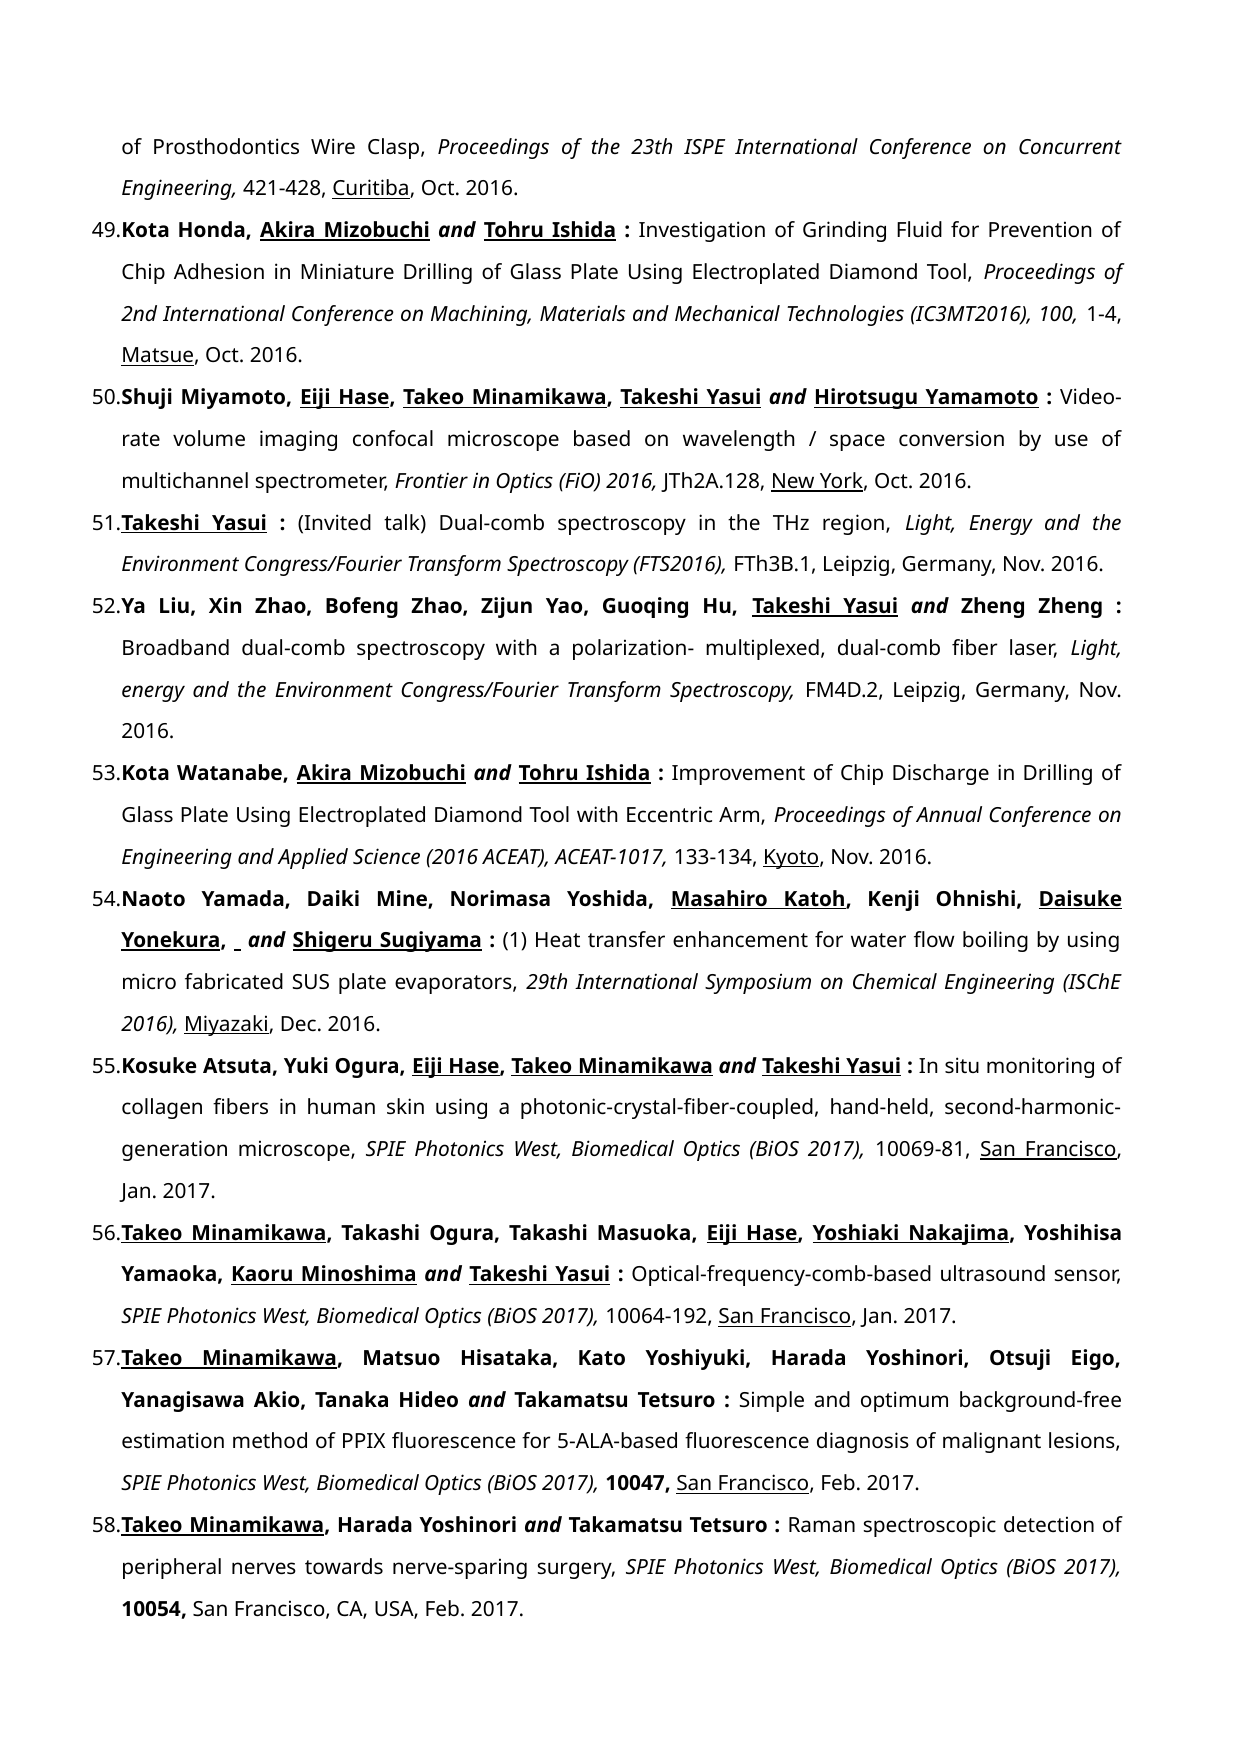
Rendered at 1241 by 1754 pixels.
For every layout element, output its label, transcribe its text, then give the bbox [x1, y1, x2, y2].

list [92, 125, 1122, 209]
list Naoto Yamada, Daiki Mine, Norimasa Yoshida, Masahiro Katoh, Kenji Ohnishi, Daisuke Yonekura, and Shigeru Sugiyama : (1) Heat transfer enhancement for water flow boiling by using micro fabricated SUS plate evaporators, 29th International Symposium on Chemical Engineering (ISChE 2016), Miyazaki, Dec. 2016. [92, 877, 1122, 1044]
list Shuji Miyamoto, Eiji Hase, Takeo Minamikawa, Takeshi Yasui and Hirotsugu Yamamoto : Video-rate volume imaging confocal microscope based on wavelength / space conversion by use of multichannel spectrometer, Frontier in Optics (FiO) 2016, JTh2A.128, New York, Oct. 2016. [92, 376, 1122, 501]
list Kota Honda, Akira Mizobuchi and Tohru Ishida : Investigation of Grinding Fluid for Prevention of Chip Adhesion in Miniature Drilling of Glass Plate Using Electroplated Diamond Tool, Proceedings of 2nd International Conference on Machining, Materials and Mechanical Technologies (IC3MT2016), 100, 1-4, Matsue, Oct. 2016. [92, 209, 1122, 376]
list Kota Watanabe, Akira Mizobuchi and Tohru Ishida : Improvement of Chip Discharge in Drilling of Glass Plate Using Electroplated Diamond Tool with Eccentric Arm, Proceedings of Annual Conference on Engineering and Applied Science (2016 ACEAT), ACEAT-1017, 133-134, Kyoto, Nov. 2016. [92, 752, 1122, 877]
list Kosuke Atsuta, Yuki Ogura, Eiji Hase, Takeo Minamikawa and Takeshi Yasui : In situ monitoring of collagen fibers in human skin using a photonic-crystal-fiber-coupled, hand-held, second-harmonic-generation microscope, SPIE Photonics West, Biomedical Optics (BiOS 2017), 10069-81, San Francisco, Jan. 2017. [92, 1044, 1122, 1211]
list Takeo Minamikawa, Harada Yoshinori and Takamatsu Tetsuro : Raman spectroscopic detection of peripheral nerves towards nerve-sparing surgery, SPIE Photonics West, Biomedical Optics (BiOS 2017), 10054, San Francisco, CA, USA, Feb. 2017. [92, 1503, 1122, 1629]
list Takeshi Yasui : (Invited talk) Dual-comb spectroscopy in the THz region, Light, Energy and the Environment Congress/Fourier Transform Spectroscopy (FTS2016), FTh3B.1, Leipzig, Germany, Nov. 2016. [92, 501, 1122, 584]
list Takeo Minamikawa, Matsuo Hisataka, Kato Yoshiyuki, Harada Yoshinori, Otsuji Eigo, Yanagisawa Akio, Tanaka Hideo and Takamatsu Tetsuro : Simple and optimum background-free estimation method of PPIX fluorescence for 5-ALA-based fluorescence diagnosis of malignant lesions, SPIE Photonics West, Biomedical Optics (BiOS 2017), 10047, San Francisco, Feb. 2017. [92, 1336, 1122, 1503]
list Takeo Minamikawa, Takashi Ogura, Takashi Masuoka, Eiji Hase, Yoshiaki Nakajima, Yoshihisa Yamaoka, Kaoru Minoshima and Takeshi Yasui : Optical-frequency-comb-based ultrasound sensor, SPIE Photonics West, Biomedical Optics (BiOS 2017), 10064-192, San Francisco, Jan. 2017. [92, 1211, 1122, 1336]
list Ya Liu, Xin Zhao, Bofeng Zhao, Zijun Yao, Guoqing Hu, Takeshi Yasui and Zheng Zheng : Broadband dual-comb spectroscopy with a polarization- multiplexed, dual-comb fiber laser, Light, energy and the Environment Congress/Fourier Transform Spectroscopy, FM4D.2, Leipzig, Germany, Nov. 2016. [92, 584, 1122, 752]
